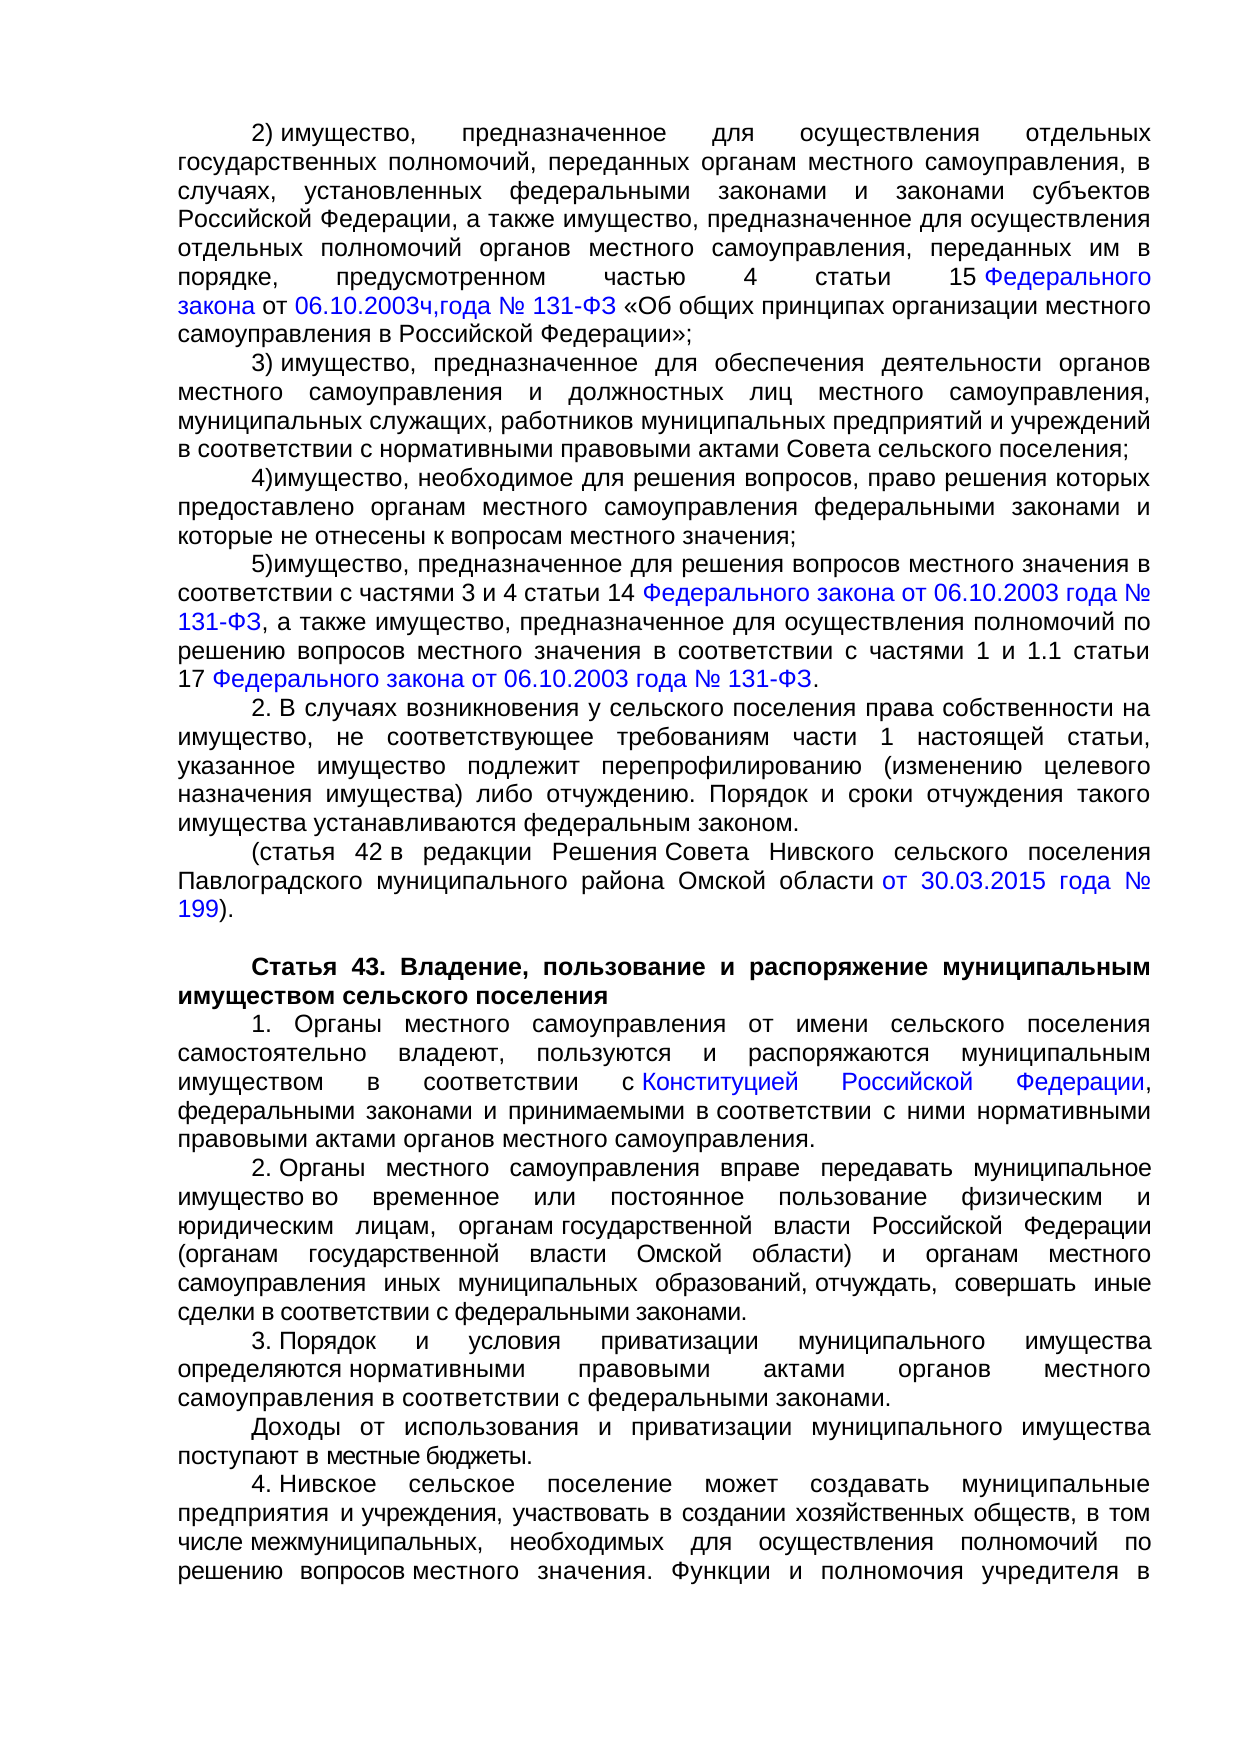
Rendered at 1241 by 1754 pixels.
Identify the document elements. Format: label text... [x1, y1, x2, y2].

text (статья 42 в редакции Решения Совета Нивского сельского поселения Павлоградского муниципального района Омской области от 30.03.2015 года № 199). [177, 837, 1152, 923]
text 2) имущество, предназначенное для осуществления отдельных государственных полномочий, переданных органам местного самоуправления, в случаях, установленных федеральными законами и законами субъектов Российской Федерации, а также имущество, предназначенное для осуществления отдельных полномочий органов местного самоуправления, переданных им в порядке, предусмотренном частью 4 статьи 15 Федерального закона от 06.10.2003ч,года № 131-ФЗ «Об общих принципах организации местного самоуправления в Российской Федерации»; [177, 118, 1152, 348]
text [177, 1469, 1152, 1584]
text 2. В случаях возникновения у сельского поселения права собственности на имущество, не соответствующее требованиям части 1 настоящей статьи, указанное имущество подлежит перепрофилированию (изменению целевого назначения имущества) либо отчуждению. Порядок и сроки отчуждения такого имущества устанавливаются федеральным законом. [177, 693, 1152, 837]
text 3) имущество, предназначенное для обеспечения деятельности органов местного самоуправления и должностных лиц местного самоуправления, муниципальных служащих, работников муниципальных предприятий и учреждений в соответствии с нормативными правовыми актами Совета сельского поселения; [177, 348, 1152, 463]
text 2. Органы местного самоуправления вправе передавать муниципальное имущество во временное или постоянное пользование физическим и юридическим лицам, органам государственной власти Российской Федерации (органам государственной власти Омской области) и органам местного самоуправления иных муниципальных образований, отчуждать, совершать иные сделки в соответствии с федеральными законами. [177, 1153, 1152, 1326]
text 5)имущество, предназначенное для решения вопросов местного значения в соответствии с частями 3 и 4 статьи 14 Федерального закона от 06.10.2003 года № 131-ФЗ, а также имущество, предназначенное для осуществления полномочий по решению вопросов местного значения в соответствии с частями 1 и 1.1 статьи 17 Федерального закона от 06.10.2003 года № 131-ФЗ. [177, 549, 1152, 693]
text Статья 43. Владение, пользование и распоряжение муниципальным имуществом сельского поселения [177, 952, 1152, 1009]
text 4)имущество, необходимое для решения вопросов, право решения которых предоставлено органам местного самоуправления федеральными законами и которые не отнесены к вопросам местного значения; [177, 463, 1152, 549]
text 3. Порядок и условия приватизации муниципального имущества определяются нормативными правовыми актами органов местного самоуправления в соответствии с федеральными законами. [177, 1326, 1152, 1412]
text Доходы от использования и приватизации муниципального имущества поступают в местные бюджеты. [177, 1412, 1152, 1469]
text 1. Органы местного самоуправления от имени сельского поселения самостоятельно владеют, пользуются и распоряжаются муниципальным имуществом в соответствии с Конституцией Российской Федерации, федеральными законами и принимаемыми в соответствии с ними нормативными правовыми актами органов местного самоуправления. [177, 1009, 1152, 1153]
